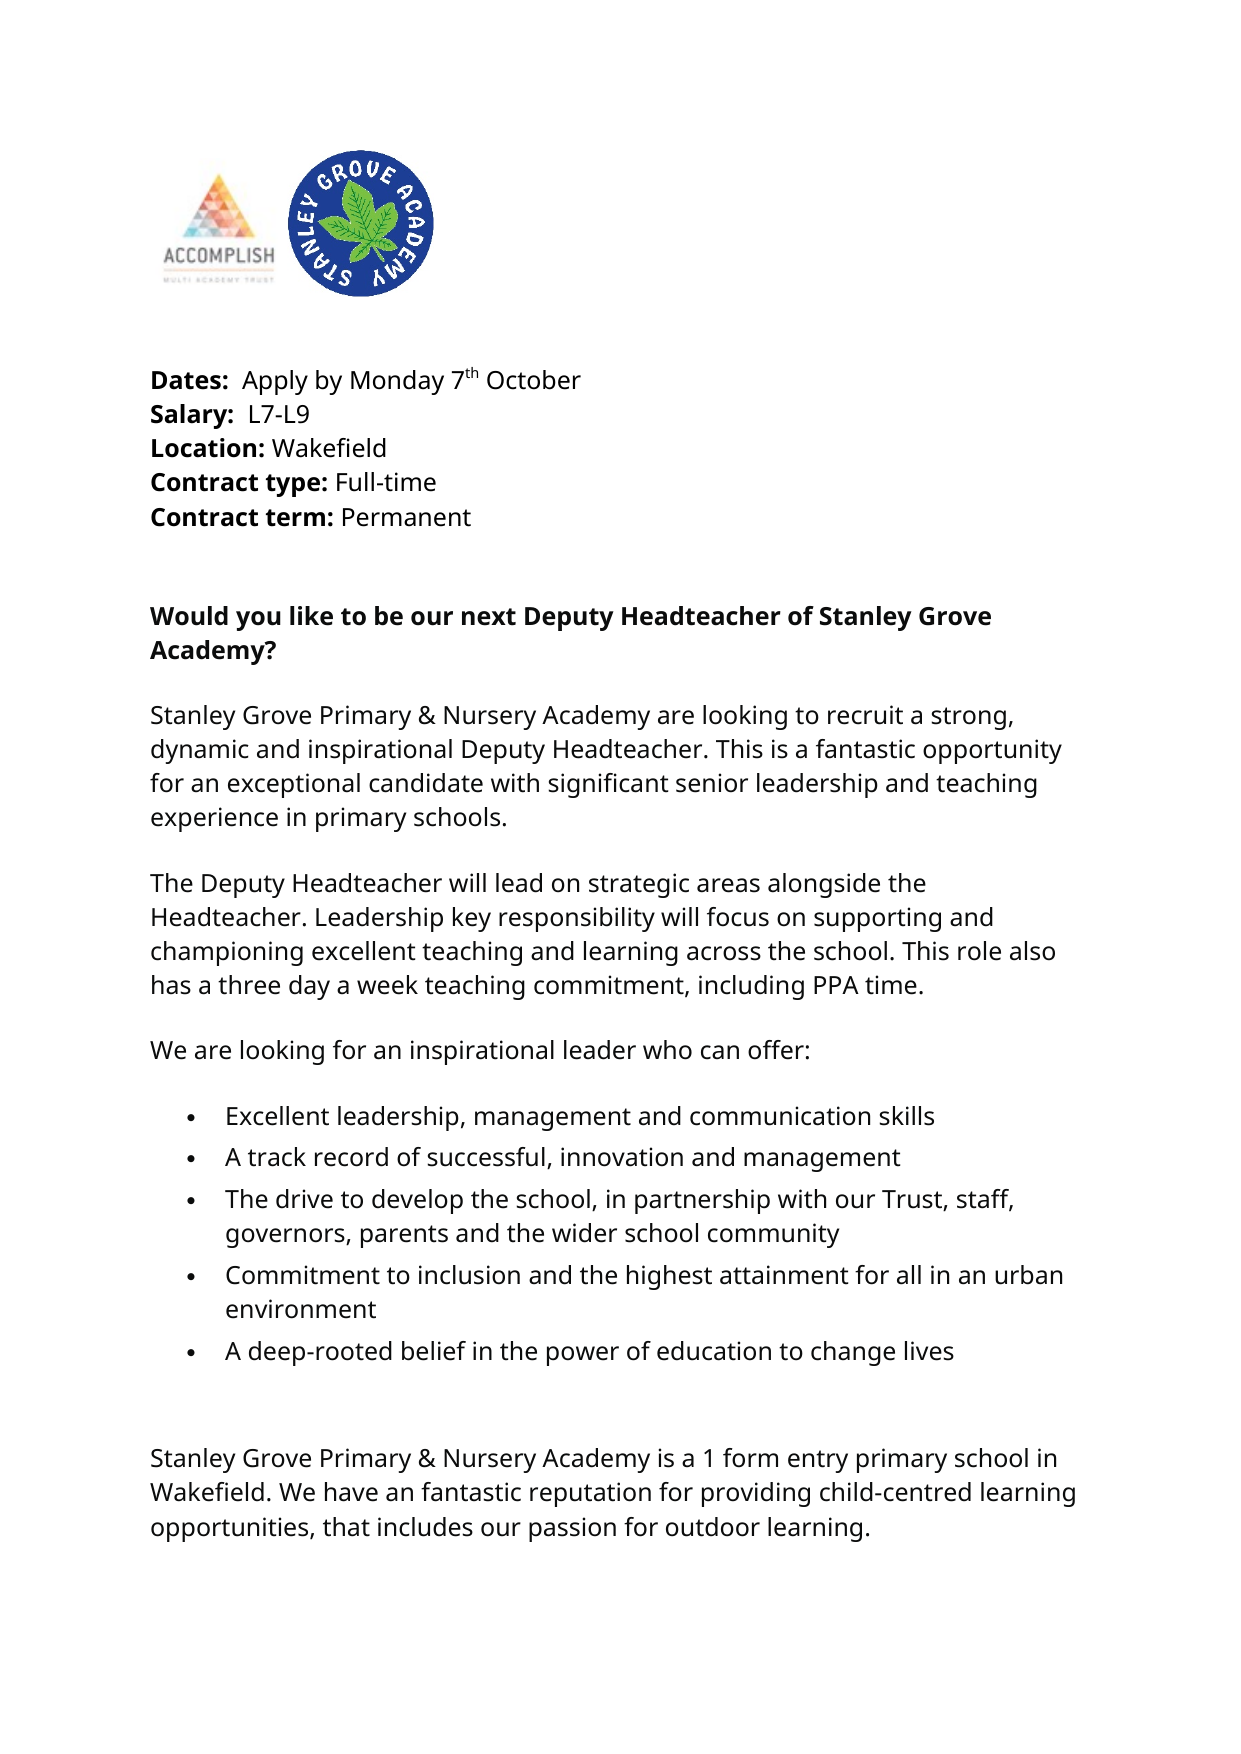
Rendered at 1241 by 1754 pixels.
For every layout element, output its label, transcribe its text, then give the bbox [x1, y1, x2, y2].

text We are looking for an inspirational leader who can offer: [150, 1033, 1090, 1067]
list A track record of successful, innovation and management [187, 1140, 1090, 1174]
picture [150, 150, 434, 297]
text Would you like to be our next Deputy Headteacher of Stanley Grove Academy? [150, 598, 1090, 667]
text Salary: L7-L9 [150, 397, 1090, 431]
text Dates: Apply by Monday 7th October [150, 363, 1090, 397]
text The Deputy Headteacher will lead on strategic areas alongside the Headteacher. Leadership key responsibility will focus on supporting and championing excellent teaching and learning across the school. This role also has a three day a week teaching commitment, including PPA time. [150, 865, 1090, 1002]
list Commitment to inclusion and the highest attainment for all in an urban environment [187, 1258, 1090, 1326]
list The drive to develop the school, in partnership with our Trust, staff, governors, parents and the wider school community [187, 1182, 1090, 1250]
text Stanley Grove Primary & Nursery Academy are looking to recruit a strong, dynamic and inspirational Deputy Headteacher. This is a fantastic opportunity for an exceptional candidate with significant senior leadership and teaching experience in primary schools. [150, 698, 1090, 834]
text Location: Wakefield [150, 431, 1090, 465]
list A deep-rooted belief in the power of education to change lives [187, 1334, 1090, 1368]
text Contract term: Permanent [150, 499, 1090, 533]
text Stanley Grove Primary & Nursery Academy is a 1 form entry primary school in Wakefield. We have an fantastic reputation for providing child-centred learning opportunities, that includes our passion for outdoor learning. [150, 1441, 1090, 1543]
text Contract type: Full-time [150, 465, 1090, 499]
list Excellent leadership, management and communication skills [187, 1098, 1090, 1132]
